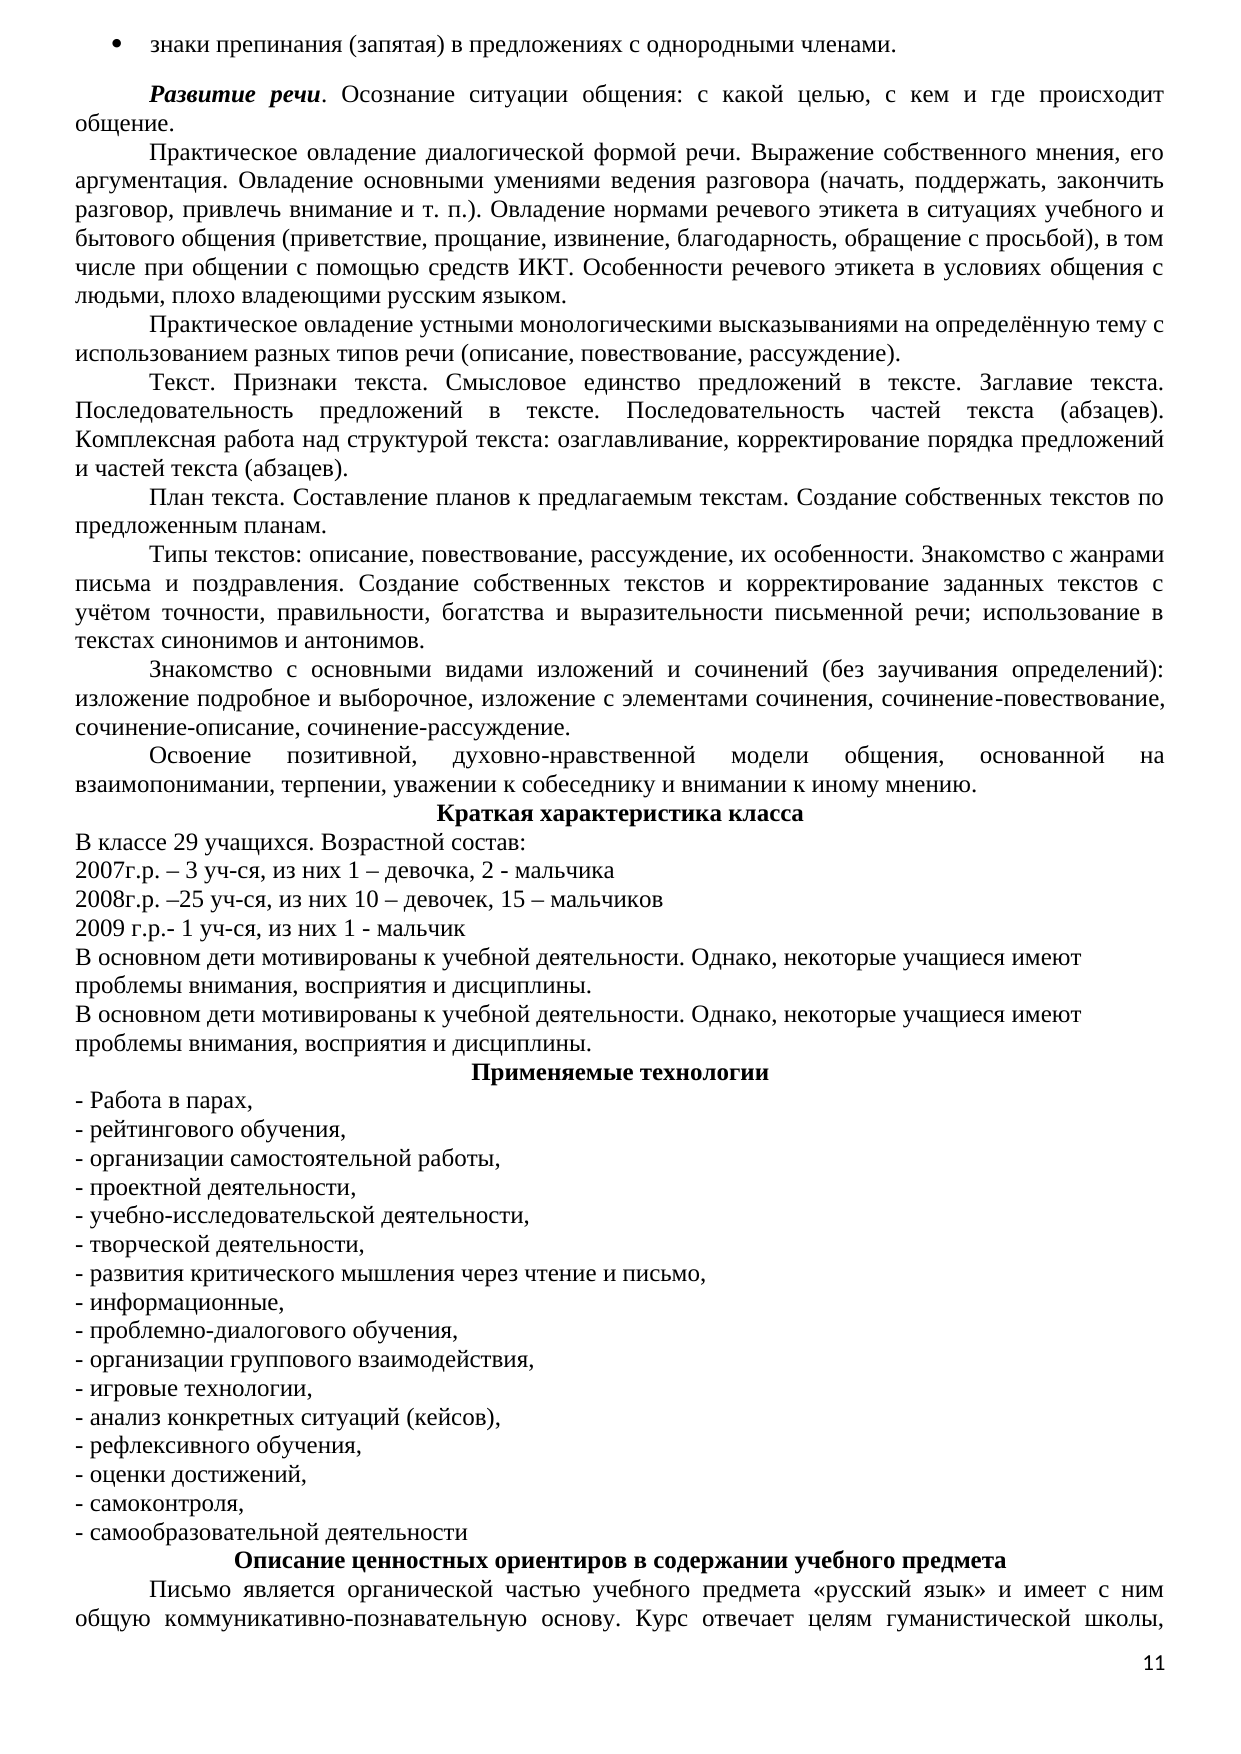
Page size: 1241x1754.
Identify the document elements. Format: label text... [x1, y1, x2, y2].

text Развитие речи. Осознание ситуации общения: с какой целью, с кем и где происходит общение. [75, 79, 1165, 137]
text 2007г.р. – 3 уч-ся, из них 1 – девочка, 2 - мальчика [75, 855, 1165, 884]
text - проектной деятельности, [75, 1172, 1165, 1200]
text Краткая характеристика класса [75, 798, 1165, 827]
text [75, 1574, 1165, 1632]
text - организации группового взаимодействия, [75, 1344, 1165, 1373]
text В классе 29 учащихся. Возрастной состав: [75, 827, 1165, 855]
text Знакомство с основными видами изложений и сочинений (без заучивания определений): изложение подробное и выборочное, изложение с элементами сочинения, сочинение-повествование, сочинение-описание, сочинение-рассуждение. [75, 654, 1165, 740]
text В основном дети мотивированы к учебной деятельности. Однако, некоторые учащиеся имеют проблемы внимания, восприятия и дисциплины. [75, 942, 1165, 999]
list знаки препинания (запятая) в предложениях с однородными членами. [112, 29, 1165, 58]
text - рейтингового обучения, [75, 1114, 1165, 1143]
text Описание ценностных ориентиров в содержании учебного предмета [75, 1545, 1165, 1574]
text Текст. Признаки текста. Смысловое единство предложений в тексте. Заглавие текста. Последовательность предложений в тексте. Последовательность частей текста (абзацев). Комплексная работа над структурой текста: озаглавливание, корректирование порядка предложений и частей текста (абзацев). [75, 367, 1165, 482]
text Освоение позитивной, духовно-нравственной модели общения, основанной на взаимопонимании, терпении, уважении к собеседнику и внимании к иному мнению. [75, 740, 1165, 798]
text 2008г.р. –25 уч-ся, из них 10 – девочек, 15 – мальчиков [75, 884, 1165, 913]
text 2009 г.р.- 1 уч-ся, из них 1 - мальчик [75, 913, 1165, 942]
text План текста. Составление планов к предлагаемым текстам. Создание собственных текстов по предложенным планам. [75, 482, 1165, 539]
text - учебно-исследовательской деятельности, [75, 1200, 1165, 1229]
text Практическое овладение диалогической формой речи. Выражение собственного мнения, его аргументация. Овладение основными умениями ведения разговора (начать, поддержать, закончить разговор, привлечь внимание и т. п.). Овладение нормами речевого этикета в ситуациях учебного и бытового общения (приветствие, прощание, извинение, благодарность, обращение с просьбой), в том числе при общении с помощью средств ИКТ. Особенности речевого этикета в условиях общения с людьми, плохо владеющими русским языком. [75, 137, 1165, 309]
text В основном дети мотивированы к учебной деятельности. Однако, некоторые учащиеся имеют проблемы внимания, восприятия и дисциплины. [75, 999, 1165, 1057]
text - оценки достижений, [75, 1459, 1165, 1488]
text - игровые технологии, [75, 1373, 1165, 1402]
text Практическое овладение устными монологическими высказываниями на определённую тему с использованием разных типов речи (описание, повествование, рассуждение). [75, 309, 1165, 367]
text - творческой деятельности, [75, 1229, 1165, 1258]
text - информационные, [75, 1287, 1165, 1315]
text Типы текстов: описание, повествование, рассуждение, их особенности. Знакомство с жанрами письма и поздравления. Создание собственных текстов и корректирование заданных текстов с учётом точности, правильности, богатства и выразительности письменной речи; использование в текстах синонимов и антонимов. [75, 539, 1165, 654]
text - развития критического мышления через чтение и письмо, [75, 1258, 1165, 1287]
text - организации самостоятельной работы, [75, 1143, 1165, 1172]
text - самообразовательной деятельности [75, 1517, 1165, 1545]
text - анализ конкретных ситуаций (кейсов), [75, 1402, 1165, 1430]
text - рефлексивного обучения, [75, 1430, 1165, 1459]
text - проблемно-диалогового обучения, [75, 1315, 1165, 1344]
text - Работа в парах, [75, 1085, 1165, 1114]
text - самоконтроля, [75, 1488, 1165, 1517]
text Применяемые технологии [75, 1057, 1165, 1085]
